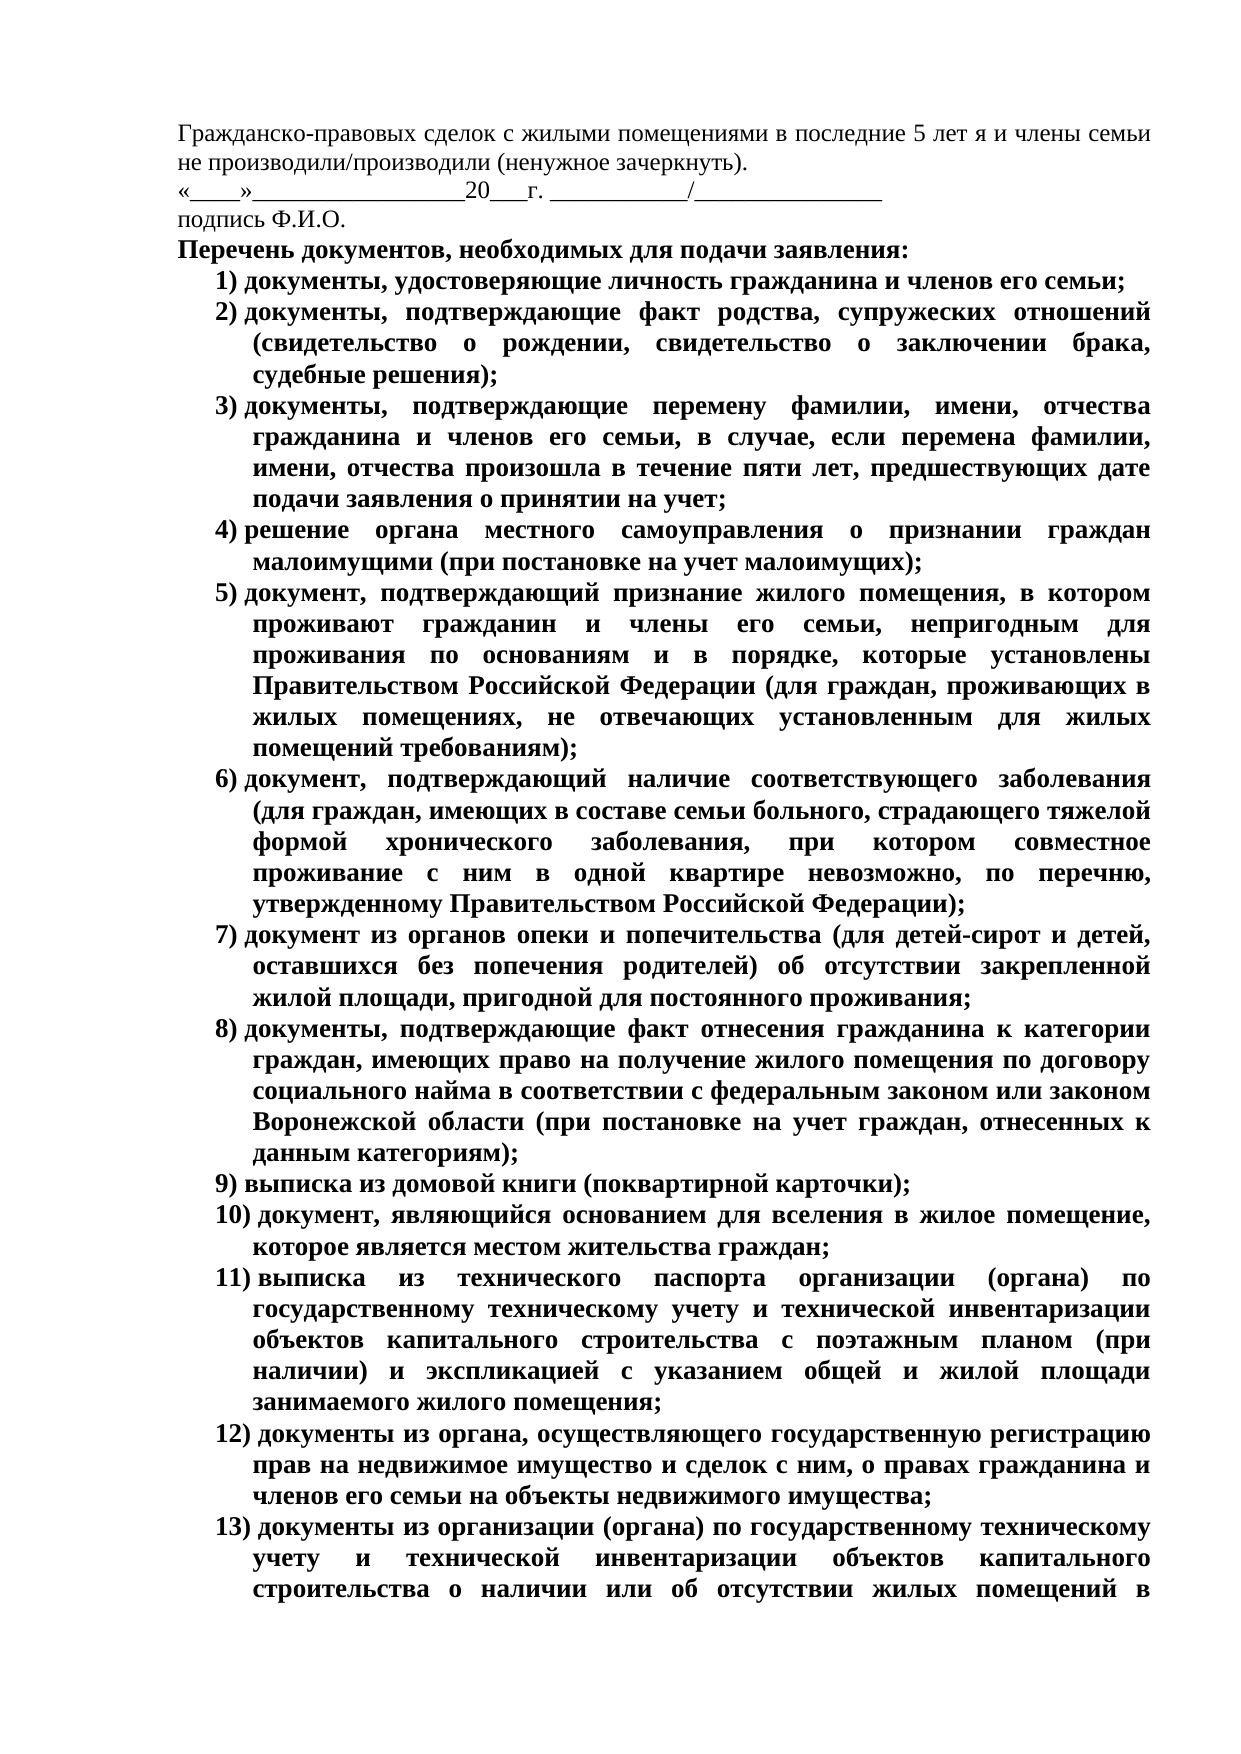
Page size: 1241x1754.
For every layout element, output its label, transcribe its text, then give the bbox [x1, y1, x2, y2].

text 4) решение органа местного самоуправления о признании граждан малоимущими (при постановке на учет малоимущих); [215, 513, 1152, 576]
text 3) документы, подтверждающие перемену фамилии, имени, отчества гражданина и членов его семьи, в случае, если перемена фамилии, имени, отчества произошла в течение пяти лет, предшествующих дате подачи заявления о принятии на учет; [215, 389, 1152, 513]
text 8) документы, подтверждающие факт отнесения гражданина к категории граждан, имеющих право на получение жилого помещения по договору социального найма в соответствии с федеральным законом или законом Воронежской области (при постановке на учет граждан, отнесенных к данным категориям); [215, 1012, 1152, 1167]
text 6) документ, подтверждающий наличие соответствующего заболевания (для граждан, имеющих в составе семьи больного, страдающего тяжелой формой хронического заболевания, при котором совместное проживание с ним в одной квартире невозможно, по перечню, утвержденному Правительством Российской Федерации); [215, 763, 1152, 918]
text 9) выписка из домовой книги (поквартирной карточки); [215, 1167, 1152, 1199]
text 2) документы, подтверждающие факт родства, супружеских отношений (свидетельство о рождении, свидетельство о заключении брака, судебные решения); [215, 295, 1152, 389]
text 10) документ, являющийся основанием для вселения в жилое помещение, которое является местом жительства граждан; [215, 1199, 1152, 1261]
text 11) выписка из технического паспорта организации (органа) по государственному техническому учету и технической инвентаризации объектов капитального строительства с поэтажным планом (при наличии) и экспликацией с указанием общей и жилой площади занимаемого жилого помещения; [215, 1261, 1152, 1417]
text Перечень документов, необходимых для подачи заявления: [177, 233, 1152, 264]
text 12) документы из органа, осуществляющего государственную регистрацию прав на недвижимое имущество и сделок с ним, о правах гражданина и членов его семьи на объекты недвижимого имущества; [215, 1417, 1152, 1510]
text 5) документ, подтверждающий признание жилого помещения, в котором проживают гражданин и члены его семьи, непригодным для проживания по основаниям и в порядке, которые установлены Правительством Российской Федерации (для граждан, проживающих в жилых помещениях, не отвечающих установленным для жилых помещений требованиям); [215, 576, 1152, 763]
text Гражданско-правовых сделок с жилыми помещениями в последние 5 лет я и члены семьи не производили/производили (ненужное зачеркнуть). [177, 118, 1152, 176]
text «____»_________________20___г. ___________/_______________ [177, 176, 1152, 204]
text 7) документ из органов опеки и попечительства (для детей-сирот и детей, оставшихся без попечения родителей) об отсутствии закрепленной жилой площади, пригодной для постоянного проживания; [215, 918, 1152, 1012]
text подпись Ф.И.О. [177, 204, 1152, 233]
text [215, 1510, 1152, 1603]
text 1) документы, удостоверяющие личность гражданина и членов его семьи; [215, 264, 1152, 295]
